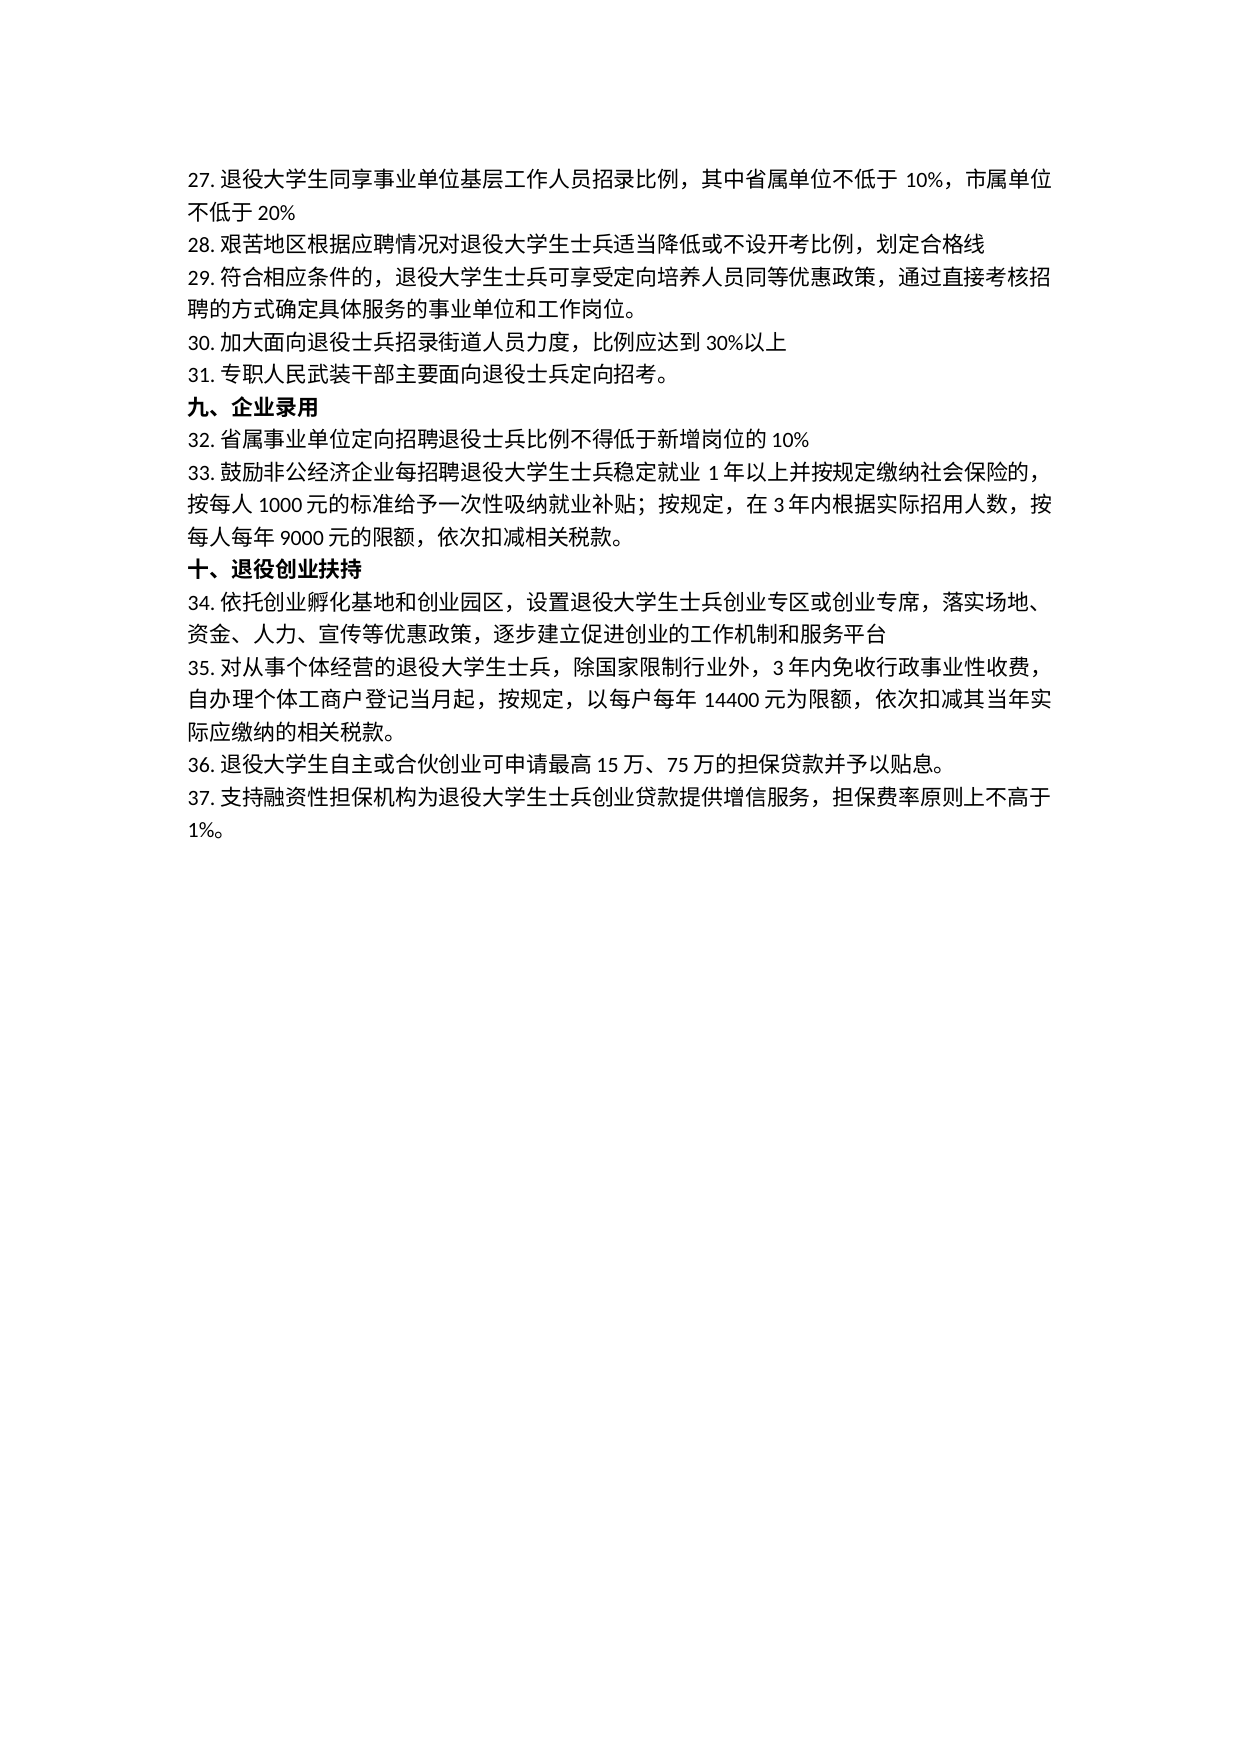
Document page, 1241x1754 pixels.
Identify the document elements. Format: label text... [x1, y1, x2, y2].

list 省属事业单位定向招聘退役士兵比例不得低于新增岗位的10% [187, 422, 1053, 454]
list 艰苦地区根据应聘情况对退役大学生士兵适当降低或不设开考比例，划定合格线 [187, 227, 1053, 259]
list 专职人民武装干部主要面向退役士兵定向招考。 [187, 357, 1053, 389]
list 鼓励非公经济企业每招聘退役大学生士兵稳定就业1年以上并按规定缴纳社会保险的，按每人1000元的标准给予一次性吸纳就业补贴；按规定，在3年内根据实际招用人数，按每人每年9000元的限额，依次扣减相关税款。 [187, 454, 1053, 552]
list 对从事个体经营的退役大学生士兵，除国家限制行业外，3年内免收行政事业性收费，自办理个体工商户登记当月起，按规定，以每户每年14400元为限额，依次扣减其当年实际应缴纳的相关税款。 [187, 649, 1053, 747]
list 支持融资性担保机构为退役大学生士兵创业贷款提供增信服务，担保费率原则上不高于1%。 [187, 779, 1053, 844]
list 退役创业扶持 [187, 552, 1053, 584]
list 退役大学生同享事业单位基层工作人员招录比例，其中省属单位不低于10%，市属单位不低于20% [187, 162, 1053, 227]
list 退役大学生自主或合伙创业可申请最高15万、75万的担保贷款并予以贴息。 [187, 747, 1053, 779]
list 符合相应条件的，退役大学生士兵可享受定向培养人员同等优惠政策，通过直接考核招聘的方式确定具体服务的事业单位和工作岗位。 [187, 259, 1053, 324]
list 企业录用 [187, 389, 1053, 422]
list 加大面向退役士兵招录街道人员力度，比例应达到30%以上 [187, 324, 1053, 357]
list 依托创业孵化基地和创业园区，设置退役大学生士兵创业专区或创业专席，落实场地、资金、人力、宣传等优惠政策，逐步建立促进创业的工作机制和服务平台 [187, 584, 1053, 649]
